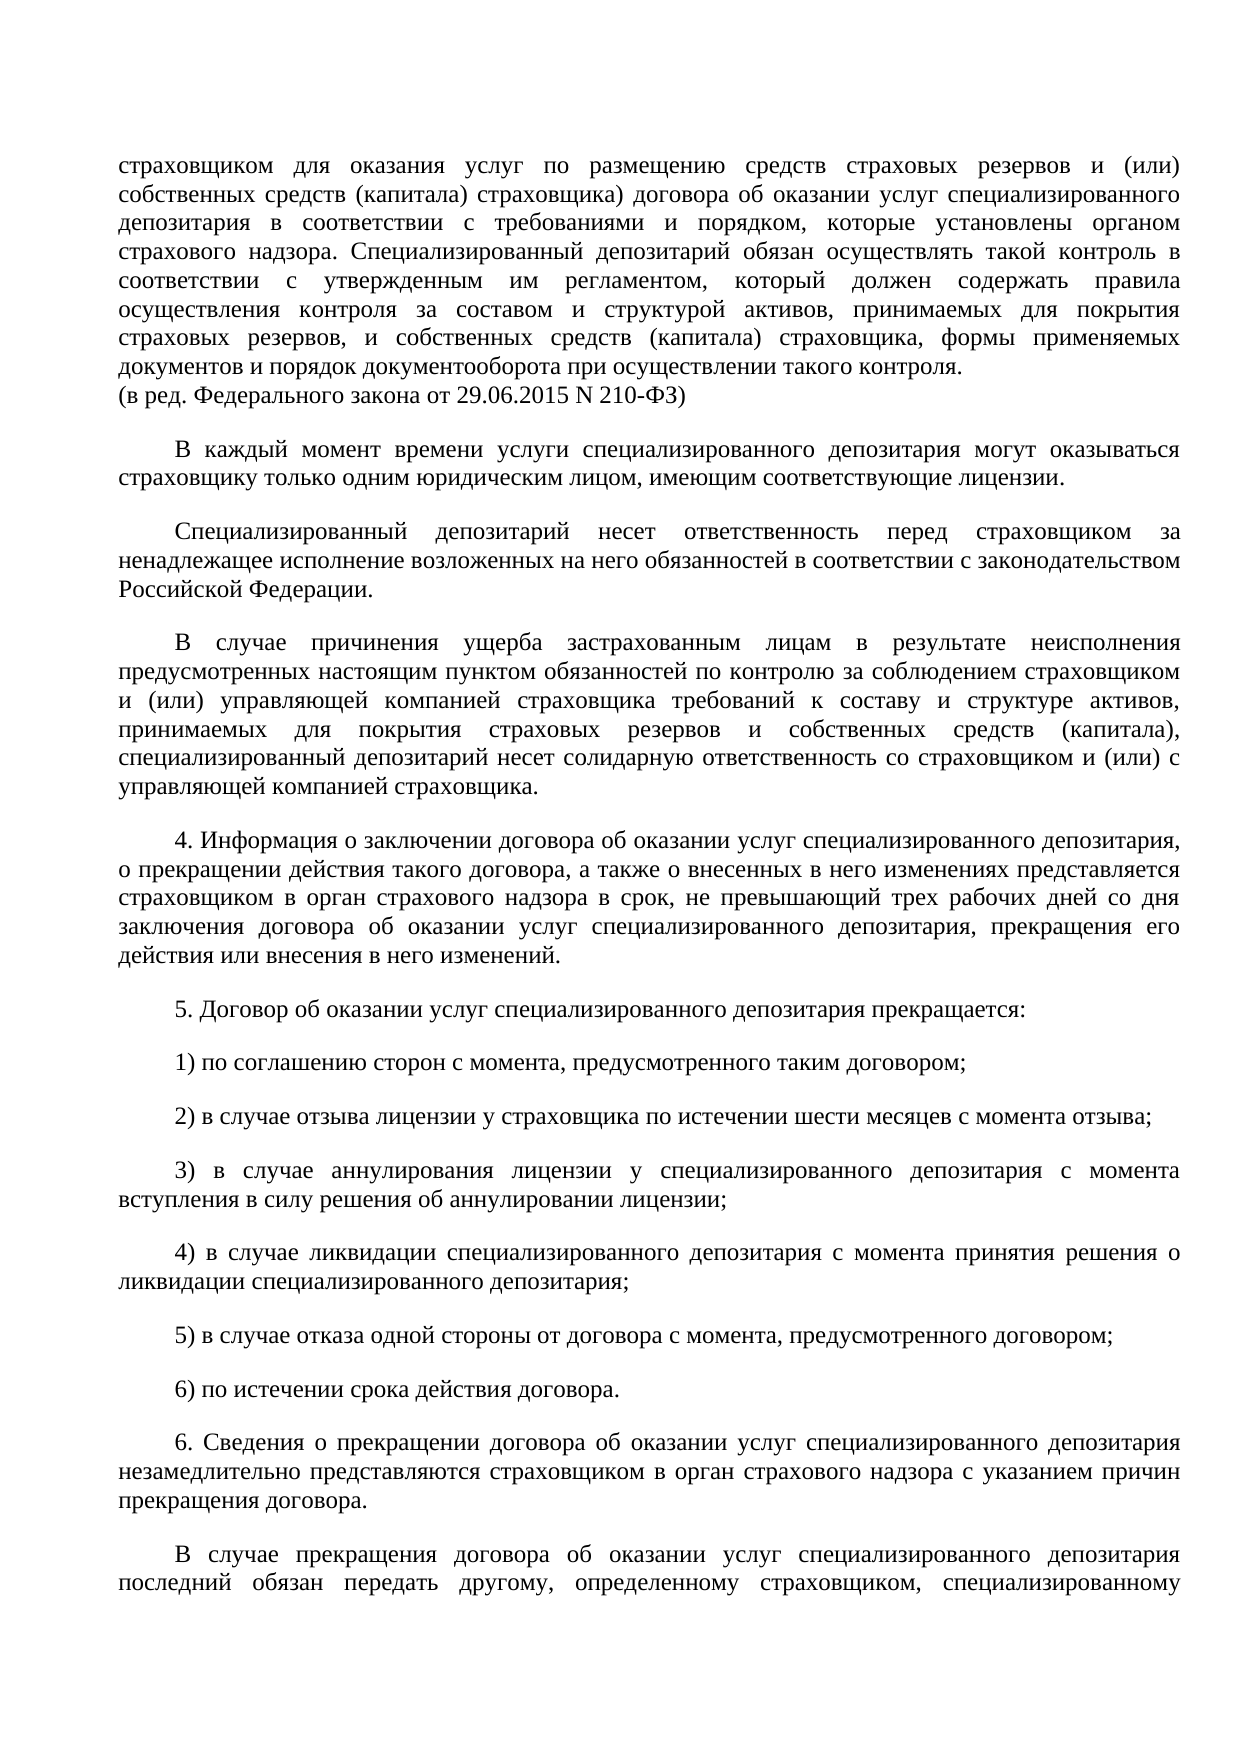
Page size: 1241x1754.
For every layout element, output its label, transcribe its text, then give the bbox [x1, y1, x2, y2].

text В каждый момент времени услуги специализированного депозитария могут оказываться страховщику только одним юридическим лицом, имеющим соответствующие лицензии. [118, 434, 1181, 491]
text 3) в случае аннулирования лицензии у специализированного депозитария с момента вступления в силу решения об аннулировании лицензии; [118, 1155, 1181, 1212]
text 5. Договор об оказании услуг специализированного депозитария прекращается: [118, 994, 1181, 1022]
text (в ред. Федерального закона от 29.06.2015 N 210-ФЗ) [118, 380, 1181, 409]
text В случае причинения ущерба застрахованным лицам в результате неисполнения предусмотренных настоящим пунктом обязанностей по контролю за соблюдением страховщиком и (или) управляющей компанией страховщика требований к составу и структуре активов, принимаемых для покрытия страховых резервов и собственных средств (капитала), специализированный депозитарий несет солидарную ответственность со страховщиком и (или) с управляющей компанией страховщика. [118, 627, 1181, 800]
text 4. Информация о заключении договора об оказании услуг специализированного депозитария, о прекращении действия такого договора, а также о внесенных в него изменениях представляется страховщиком в орган страхового надзора в срок, не превышающий трех рабочих дней со дня заключения договора об оказании услуг специализированного депозитария, прекращения его действия или внесения в него изменений. [118, 825, 1181, 969]
text 5) в случае отказа одной стороны от договора с момента, предусмотренного договором; [118, 1320, 1181, 1349]
text 2) в случае отзыва лицензии у страховщика по истечении шести месяцев с момента отзыва; [118, 1101, 1181, 1130]
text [118, 150, 1181, 380]
text 1) по соглашению сторон с момента, предусмотренного таким договором; [118, 1047, 1181, 1076]
text 6. Сведения о прекращении договора об оказании услуг специализированного депозитария незамедлительно представляются страховщиком в орган страхового надзора с указанием причин прекращения договора. [118, 1427, 1181, 1514]
text Специализированный депозитарий несет ответственность перед страховщиком за ненадлежащее исполнение возложенных на него обязанностей в соответствии с законодательством Российской Федерации. [118, 516, 1181, 602]
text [118, 1539, 1181, 1596]
text 6) по истечении срока действия договора. [118, 1374, 1181, 1402]
text 4) в случае ликвидации специализированного депозитария с момента принятия решения о ликвидации специализированного депозитария; [118, 1237, 1181, 1295]
